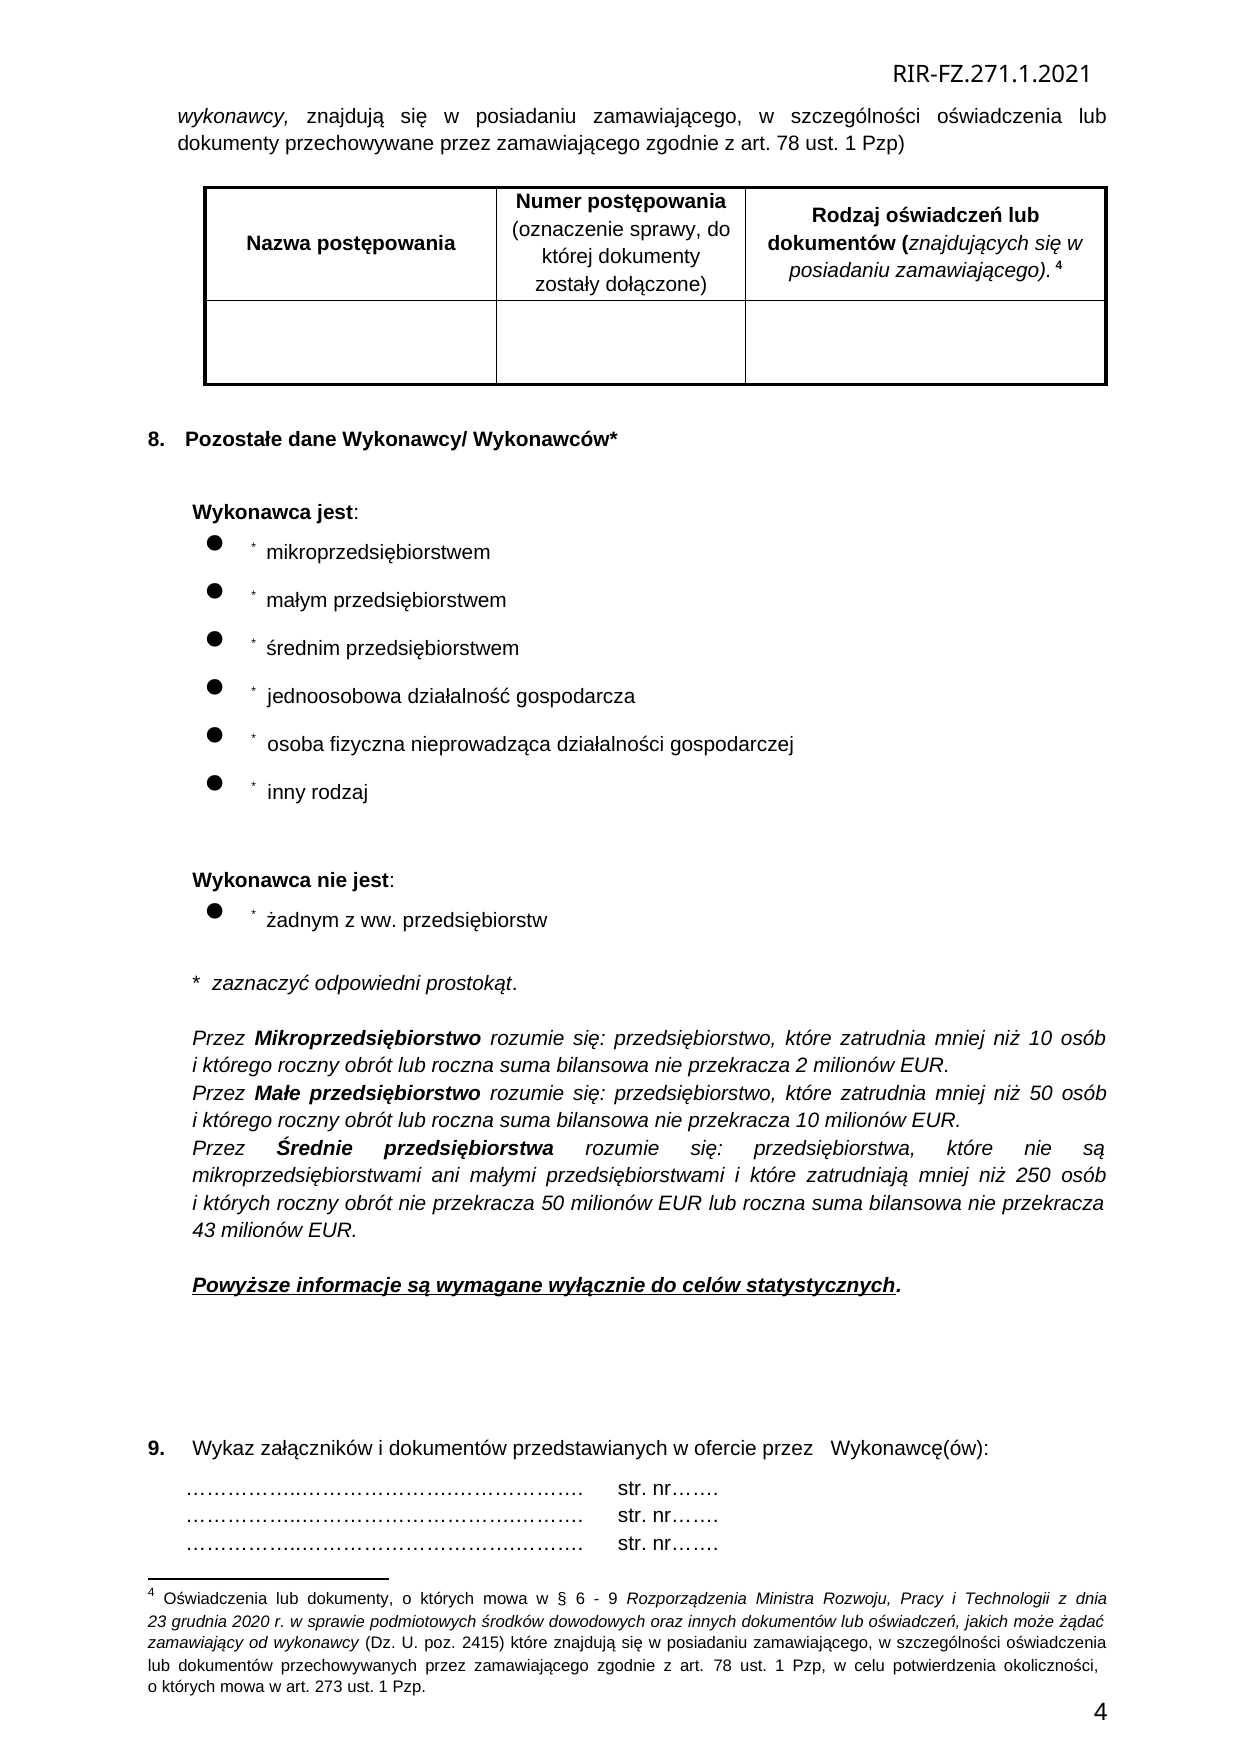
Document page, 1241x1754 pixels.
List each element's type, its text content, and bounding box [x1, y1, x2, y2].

text Przez Mikroprzedsiębiorstwo rozumie się: przedsiębiorstwo, które zatrudnia mniej niż 10 osób i którego roczny obrót lub roczna suma bilansowa nie przekracza 2 milionów EUR. [192, 1026, 1107, 1077]
text Wykonawca nie jest: [192, 868, 1107, 892]
table_header Numer postępowania (oznaczenie sprawy, do której dokumenty zostały dołączone) [497, 189, 745, 300]
text * zaznaczyć odpowiedni prostokąt. [192, 971, 1107, 994]
list * małym przedsiębiorstwem [207, 576, 1107, 617]
table_header Rodzaj oświadczeń lub dokumentów (znajdujących się w posiadaniu zamawiającego). [746, 189, 1104, 300]
table_cell [746, 301, 1104, 383]
table_header Nazwa postępowania [207, 189, 496, 300]
text ……………..………………….………………. str. nr……. [148, 1476, 1107, 1499]
text Przez Małe przedsiębiorstwo rozumie się: przedsiębiorstwo, które zatrudnia mniej niż 50 osób i którego roczny obrót lub roczna suma bilansowa nie przekracza 10 milionów EUR. [192, 1081, 1107, 1132]
text ……………..………………………….………. str. nr……. [148, 1503, 1107, 1527]
list * inny rodzaj [207, 767, 1107, 809]
list * żadnym z ww. przedsiębiorstw [207, 895, 1107, 937]
text Wykonawca jest: [192, 500, 1107, 524]
table_cell [207, 301, 496, 383]
list Wykaz załączników i dokumentów przedstawianych w ofercie przez Wykonawcę(ów): [148, 1436, 1107, 1459]
list * osoba fizyczna nieprowadząca działalności gospodarczej [207, 719, 1107, 761]
text ……………..………………………….………. str. nr……. [148, 1531, 1107, 1554]
list * średnim przedsiębiorstwem [207, 623, 1107, 665]
table_cell [497, 301, 745, 383]
list * mikroprzedsiębiorstwem [207, 528, 1107, 569]
list Pozostałe dane Wykonawcy/ Wykonawców* [148, 426, 1107, 483]
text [177, 103, 1107, 155]
text Przez Średnie przedsiębiorstwa rozumie się: przedsiębiorstwa, które nie są mikroprzedsiębiorstwami ani małymi przedsiębiorstwami i które zatrudniają mniej niż 250 osób i których roczny obrót nie przekracza 50 milionów EUR lub roczna suma bilansowa nie przekracza 43 milionów EUR. [192, 1136, 1107, 1242]
text Powyższe informacje są wymagane wyłącznie do celów statystycznych. [192, 1246, 1107, 1297]
list * jednoosobowa działalność gospodarcza [207, 671, 1107, 713]
